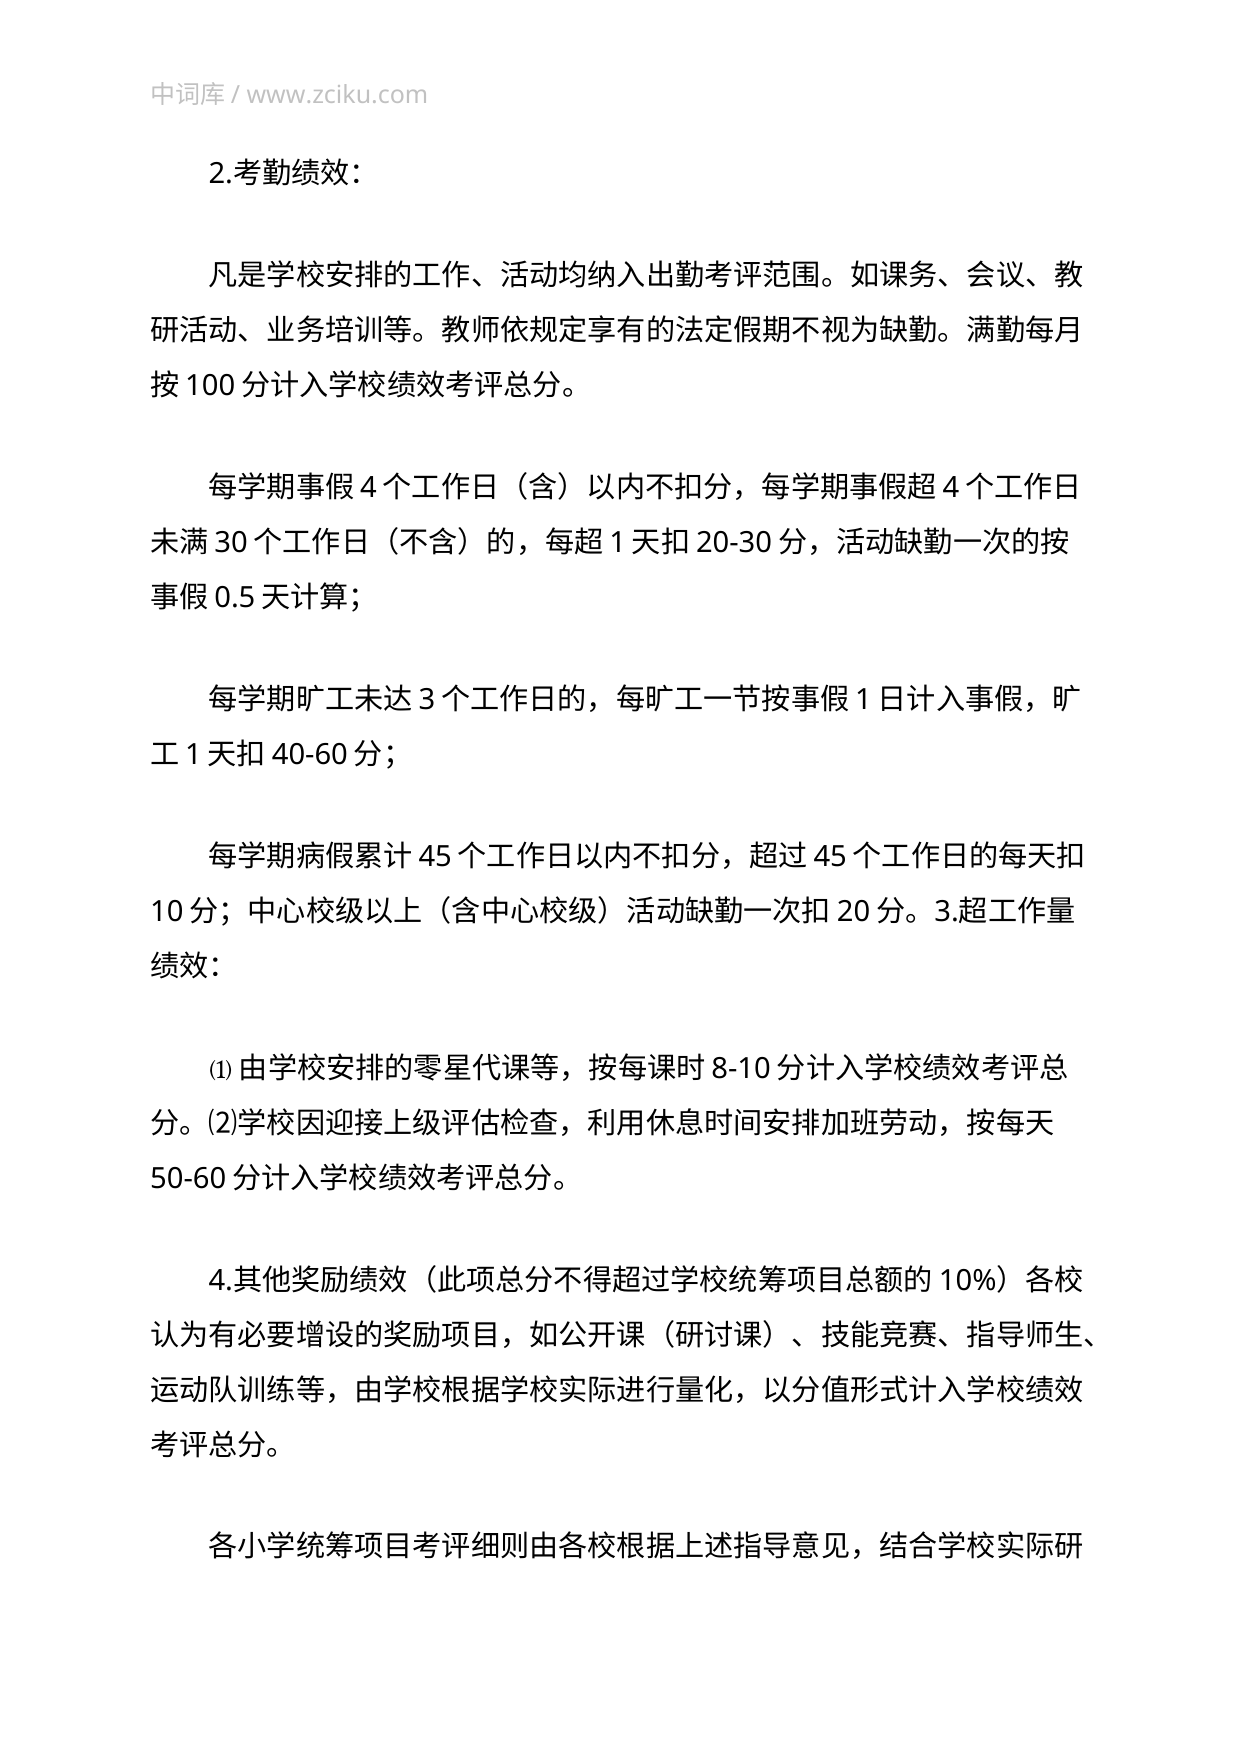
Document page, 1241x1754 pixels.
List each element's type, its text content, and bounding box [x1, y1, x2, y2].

text 每学期旷工未达3个工作日的，每旷工一节按事假1日计入事假，旷工1天扣40-60分； [150, 676, 1090, 773]
text 凡是学校安排的工作、活动均纳入出勤考评范围。如课务、会议、教研活动、业务培训等。教师依规定享有的法定假期不视为缺勤。满勤每月按100分计入学校绩效考评总分。 [150, 252, 1090, 404]
text 2.考勤绩效： [150, 150, 1090, 192]
text 4.其他奖励绩效（此项总分不得超过学校统筹项目总额的10%）各校认为有必要增设的奖励项目，如公开课（研讨课）、技能竞赛、指导师生、运动队训练等，由学校根据学校实际进行量化，以分值形式计入学校绩效考评总分。 [150, 1256, 1090, 1463]
text ⑴由学校安排的零星代课等，按每课时8-10分计入学校绩效考评总分。⑵学校因迎接上级评估检查，利用休息时间安排加班劳动，按每天50-60分计入学校绩效考评总分。 [150, 1044, 1090, 1197]
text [150, 1523, 1090, 1565]
text 每学期病假累计45个工作日以内不扣分，超过45个工作日的每天扣10分；中心校级以上（含中心校级）活动缺勤一次扣20分。3.超工作量绩效： [150, 833, 1090, 985]
text 每学期事假4个工作日（含）以内不扣分，每学期事假超4个工作日未满30个工作日（不含）的，每超1天扣20-30分，活动缺勤一次的按事假0.5天计算； [150, 464, 1090, 616]
